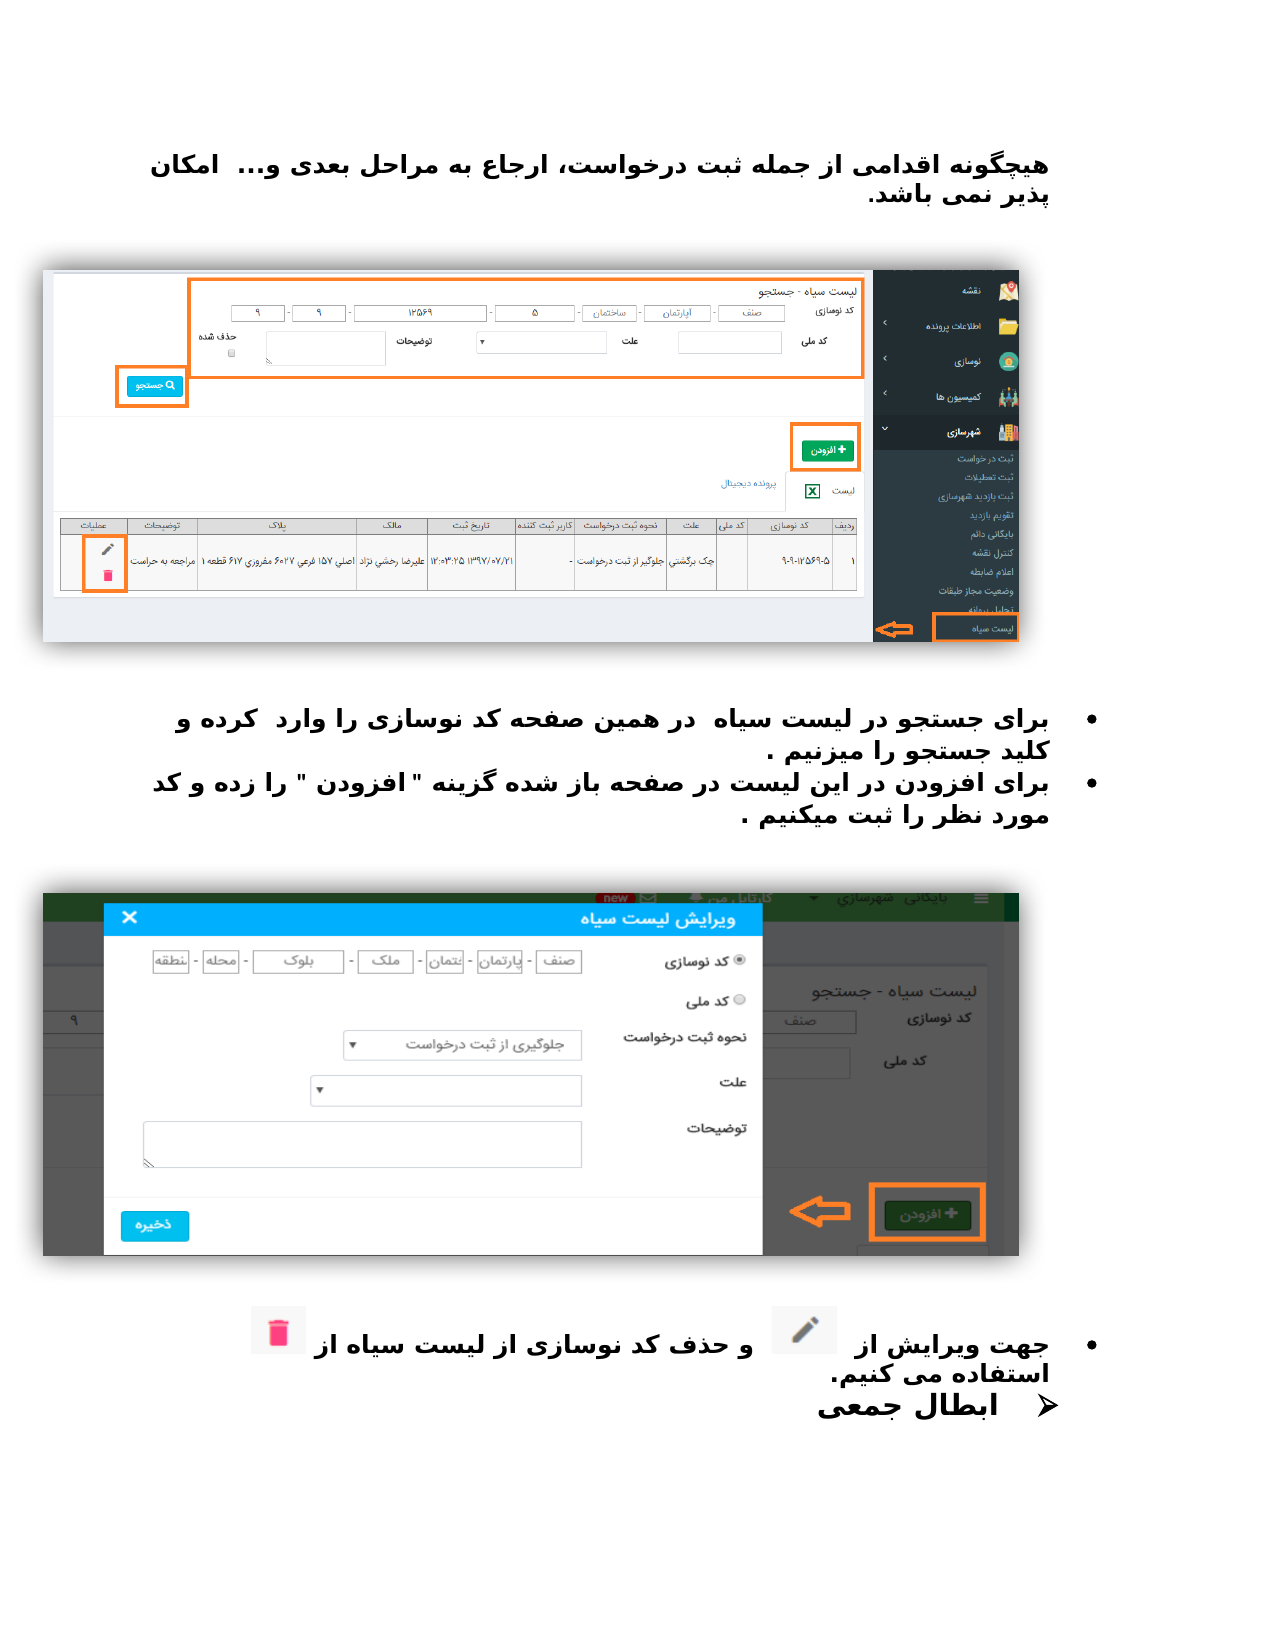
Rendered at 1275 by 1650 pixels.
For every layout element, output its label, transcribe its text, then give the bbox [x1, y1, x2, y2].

list برای افزودن در این لیست در صفحه باز شده گزینه " افزودن " را زده و کد مورد نظر را ثبت میکنیم . [150, 767, 1087, 829]
list جهت ویرایش از و حذف کد نوسازی از لیست سیاه از استفاده می کنیم. [150, 1307, 1087, 1389]
list ابطال جمعی [150, 1389, 1036, 1423]
list برای جستجو در لیست سیاه در همین صفحه کد نوسازی را وارد کرده و کلید جستجو را میزنیم . [150, 704, 1087, 765]
picture [251, 1306, 306, 1354]
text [150, 150, 1050, 208]
picture [771, 1306, 838, 1354]
picture [43, 270, 1019, 642]
picture [43, 893, 1019, 1256]
